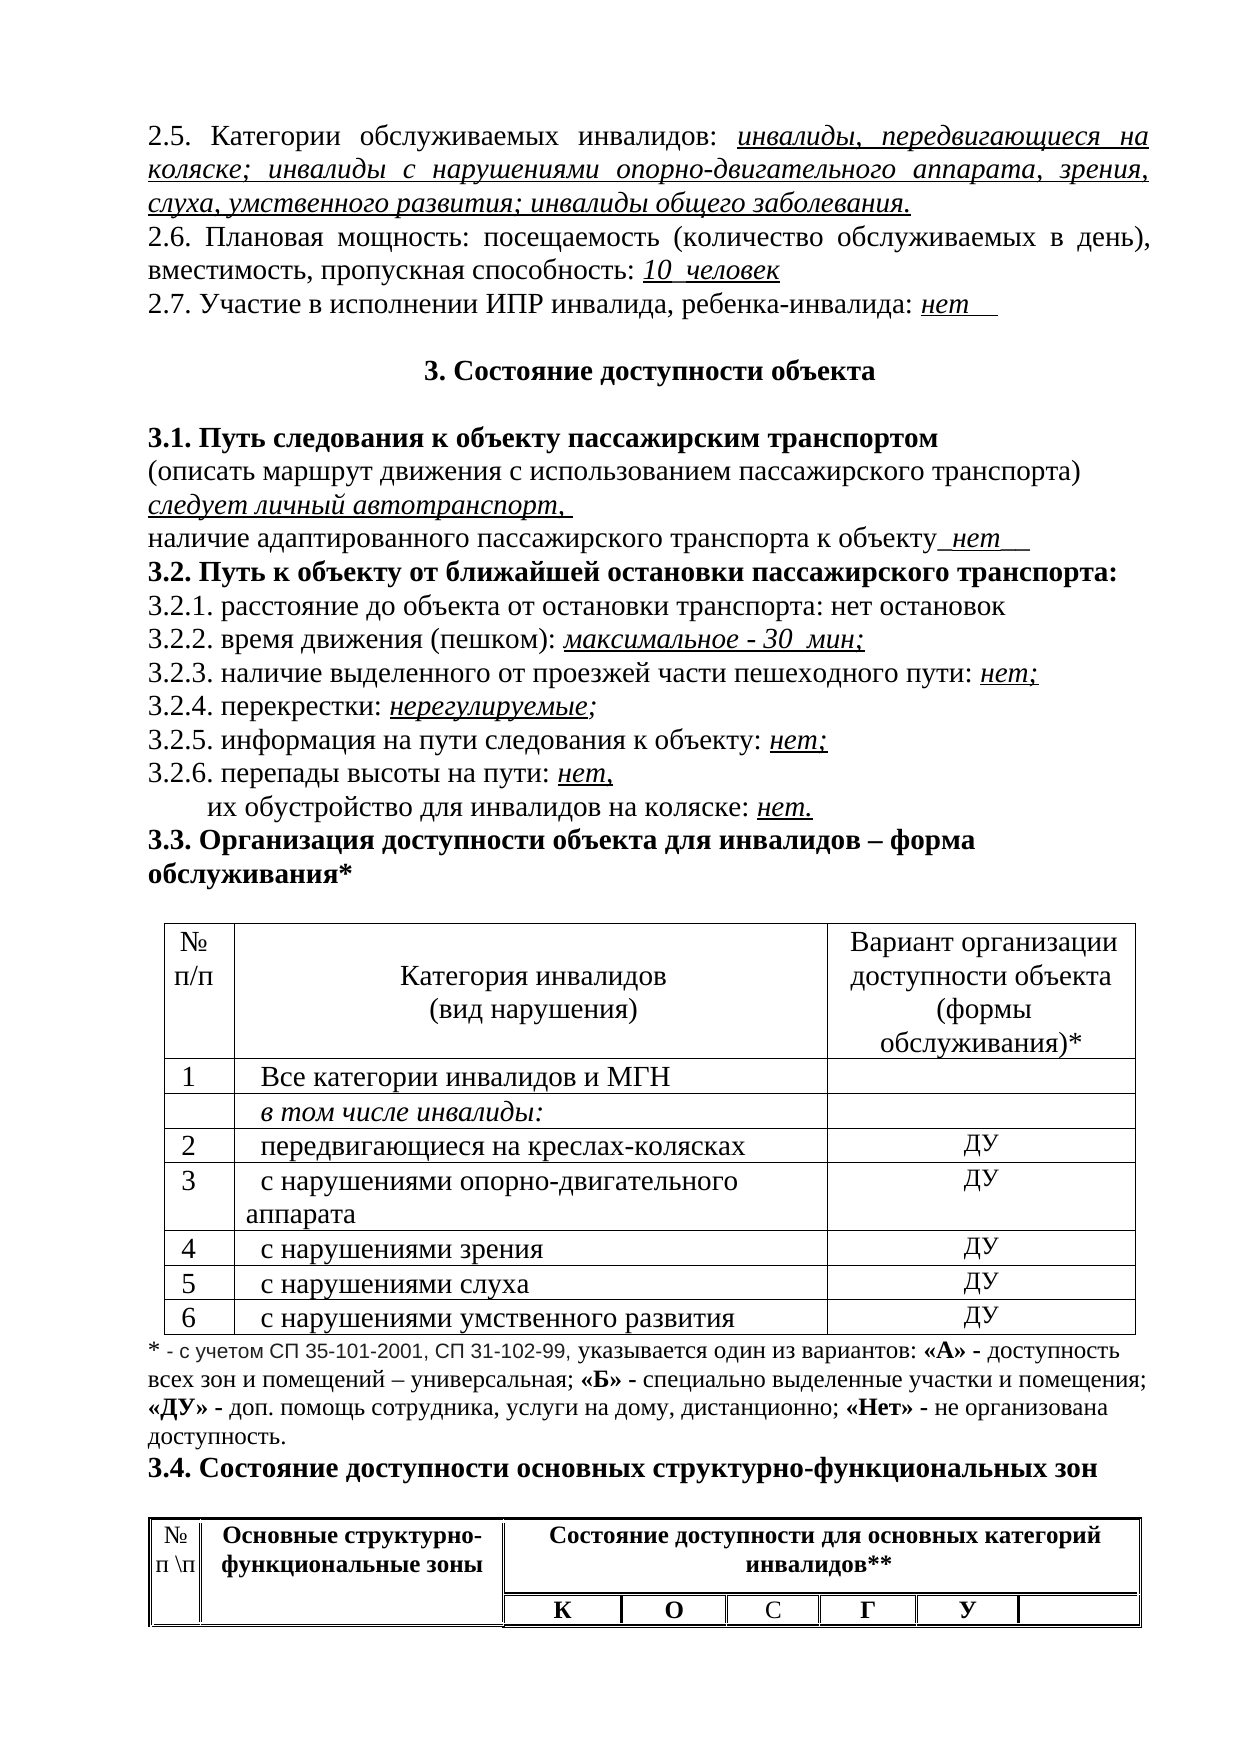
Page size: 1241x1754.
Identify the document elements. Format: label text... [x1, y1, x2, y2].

table_cell ДУ [828, 1300, 1135, 1334]
text 2.5. Категории обслуживаемых инвалидов: инвалиды, передвигающиеся на коляске; инвалиды с нарушениями опорно-двигательного аппарата, зрения, слуха, умственного развития; инвалиды общего заболевания. [148, 118, 1152, 219]
text 2.7. Участие в исполнении ИПР инвалида, ребенка-инвалида: нет [148, 286, 1152, 319]
table_header Категория инвалидов (вид нарушения) [235, 924, 827, 1058]
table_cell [621, 1596, 727, 1624]
table_cell ДУ [828, 1231, 1135, 1265]
text 3.2.4. перекрестки: нерегулируемые; [148, 688, 1152, 722]
table_cell ДУ [828, 1129, 1135, 1162]
table_cell 5 [165, 1266, 234, 1299]
text 3.2.3. наличие выделенного от проезжей части пешеходного пути: нет; [148, 655, 1152, 688]
text 3.2.1. расстояние до объекта от остановки транспорта: нет остановок [148, 588, 1152, 621]
text их обустройство для инвалидов на коляске: нет. [148, 789, 1152, 822]
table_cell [1018, 1592, 1139, 1624]
table_header № п/п [165, 924, 234, 1058]
text 3.2.5. информация на пути следования к объекту: нет; [148, 722, 1152, 755]
table_cell [828, 1094, 1135, 1127]
table_cell Все категории инвалидов и МГН [235, 1059, 827, 1093]
text (описать маршрут движения с использованием пассажирского транспорта) [148, 453, 1152, 487]
text 3.3. Организация доступности объекта для инвалидов – форма обслуживания* [148, 822, 1152, 889]
table_cell ДУ [828, 1266, 1135, 1299]
text 3. Состояние доступности объекта [148, 353, 1152, 386]
text следует личный автотранспорт, [148, 487, 1152, 521]
table_cell 6 [165, 1300, 234, 1334]
table_cell с нарушениями опорно-двигательного аппарата [235, 1163, 827, 1230]
table_cell передвигающиеся на креслах-колясках [235, 1129, 827, 1162]
text * - с учетом СП 35-101-2001, СП 31-102-99, указывается один из вариантов: «А» - доступность всех зон и помещений – универсальная; «Б» - специально выделенные участки и помещения; «ДУ» - доп. помощь сотрудника, услуги на дому, дистанционно; «Нет» - не организована доступность. [148, 1335, 1152, 1450]
text 3.2.2. время движения (пешком): максимальное - 30_мин; [148, 621, 1152, 655]
text 3.2. Путь к объекту от ближайшей остановки пассажирского транспорта: [148, 554, 1152, 588]
table_cell [165, 1094, 234, 1127]
text 3.4. Состояние доступности основных структурно-функциональных зон [148, 1450, 1152, 1483]
table_cell с нарушениями умственного развития [235, 1300, 827, 1334]
table_cell [828, 1059, 1135, 1093]
table_cell 3 [165, 1163, 234, 1230]
text 3.2.6. перепады высоты на пути: нет, [148, 755, 1152, 789]
table_header Вариант организации доступности объекта (формы обслуживания)* [828, 924, 1135, 1058]
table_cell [504, 1596, 621, 1624]
table_cell с нарушениями слуха [235, 1266, 827, 1299]
table_cell ДУ [828, 1163, 1135, 1230]
table_cell 1 [165, 1059, 234, 1093]
table_header № п \п [152, 1520, 201, 1624]
text 3.1. Путь следования к объекту пассажирским транспортом [148, 420, 1152, 453]
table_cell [727, 1596, 820, 1624]
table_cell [916, 1596, 1018, 1624]
table_cell в том числе инвалиды: [235, 1094, 827, 1127]
table_header Основные структурно-функциональные зоны [201, 1520, 503, 1624]
table_cell 4 [165, 1231, 234, 1265]
text наличие адаптированного пассажирского транспорта к объекту_нет__ [148, 521, 1152, 554]
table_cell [820, 1596, 916, 1624]
table_cell с нарушениями зрения [235, 1231, 827, 1265]
text 2.6. Плановая мощность: посещаемость (количество обслуживаемых в день), вместимость, пропускная способность: 10_человек [148, 219, 1152, 286]
table_header Состояние доступности для основных категорий инвалидов** [504, 1520, 1139, 1592]
table_cell 2 [165, 1129, 234, 1162]
